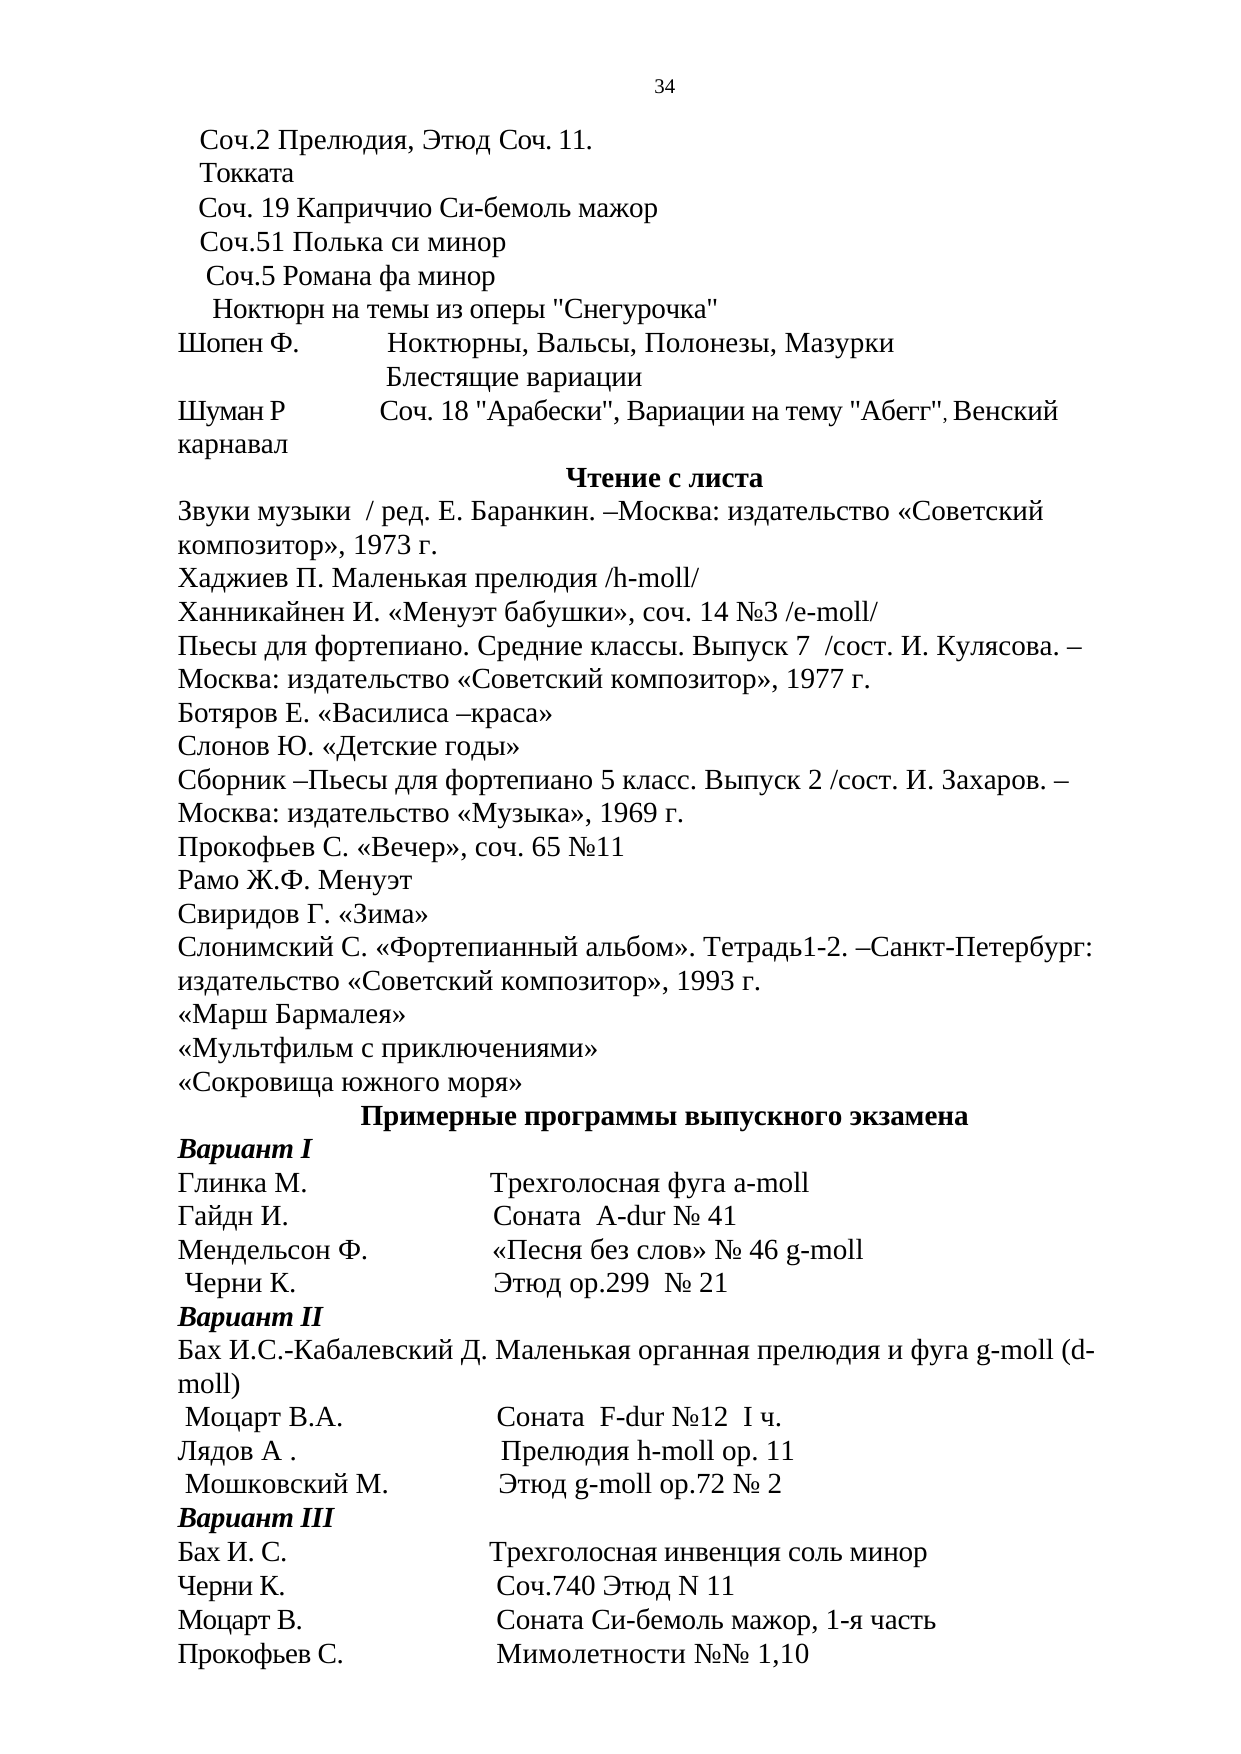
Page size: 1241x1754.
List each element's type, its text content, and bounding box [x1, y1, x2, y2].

text Примерные программы выпускного экзамена [177, 1098, 1152, 1131]
text Моцарт В.А. Соната F-dur №12 I ч. [177, 1399, 1152, 1433]
text Пьесы для фортепиано. Средние классы. Выпуск 7 /сост. И. Кулясова. –Москва: издательство «Советский композитор», . [177, 628, 1152, 695]
text Вариант I [177, 1131, 1152, 1165]
text Хаджиев П. Маленькая прелюдия /h-moll/ [177, 561, 1152, 594]
text Соч.2 Прелюдия, Этюд Соч. 11. [177, 122, 1152, 155]
text Ноктюрн на темы из оперы "Снегурочка" Шопен Ф. Ноктюрны, Вальсы, Полонезы, Мазурки [177, 291, 1152, 358]
text Звуки музыки / ред. Е. Баранкин. –Москва: издательство «Советский композитор», . [177, 493, 1152, 561]
text Свиридов Г. «Зима» [177, 896, 1152, 929]
text Гайдн И. Соната A-dur № 41 [177, 1198, 1152, 1232]
text Мендельсон Ф. «Песня без слов» № 46 g-moll [177, 1232, 1152, 1265]
text Рамо Ж.Ф. Менуэт [177, 862, 1152, 896]
text Ботяров Е. «Василиса –краса» [177, 695, 1152, 728]
text Соч.51 Полька си минор [177, 224, 1152, 258]
text Соч. 19 Каприччио Си-бемоль мажор [177, 190, 1152, 223]
text Черни К. Соч.740 Этюд N 11 [177, 1568, 1152, 1601]
text «Сокровища южного моря» [177, 1064, 1152, 1097]
text Моцарт В. Соната Си-бемоль мажор, 1-я часть [177, 1602, 1152, 1635]
text Блестящие вариации Шуман Р Соч. 18 "Арабески", Вариации на тему "Абегг", Венский карнавал [177, 359, 1152, 460]
text Токката [177, 155, 1152, 189]
text Прокофьев С. «Вечер», соч. 65 №11 [177, 829, 1152, 862]
text «Мультфильм с приключениями» [177, 1030, 1152, 1064]
text «Марш Бармалея» [177, 997, 1152, 1030]
text Бах И.С.-Кабалевский Д. Маленькая органная прелюдия и фуга g-moll (d-moll) [177, 1332, 1152, 1399]
text Черни К. Этюд op.299 № 21 [177, 1265, 1152, 1299]
text Слонов Ю. «Детские годы» [177, 728, 1152, 762]
text Глинка М. Трехголосная фуга a-moll [177, 1165, 1152, 1198]
text Соч.5 Романа фа минор [177, 258, 1152, 291]
text Чтение с листа [177, 460, 1152, 493]
text Ханникайнен И. «Менуэт бабушки», соч. 14 №3 /e-moll/ [177, 594, 1152, 628]
text Сборник –Пьесы для фортепиано 5 класс. Выпуск 2 /сост. И. Захаров. –Москва: издательство «Музыка», . [177, 762, 1152, 829]
text Вариант III [177, 1500, 1152, 1534]
text Лядов А . Прелюдия h-moll op. 11 [177, 1433, 1152, 1467]
text Мошковский М. Этюд g-moll op.72 № 2 [177, 1467, 1152, 1500]
text Бах И. С. Трехголосная инвенция соль минор [177, 1534, 1152, 1568]
text Слонимский С. «Фортепианный альбом». Тетрадь1-2. –Санкт-Петербург: издательство «Советский композитор», . [177, 929, 1152, 997]
text Прокофьев С. Мимолетности №№ 1,10 [177, 1636, 1152, 1669]
text Вариант II [177, 1299, 1152, 1332]
